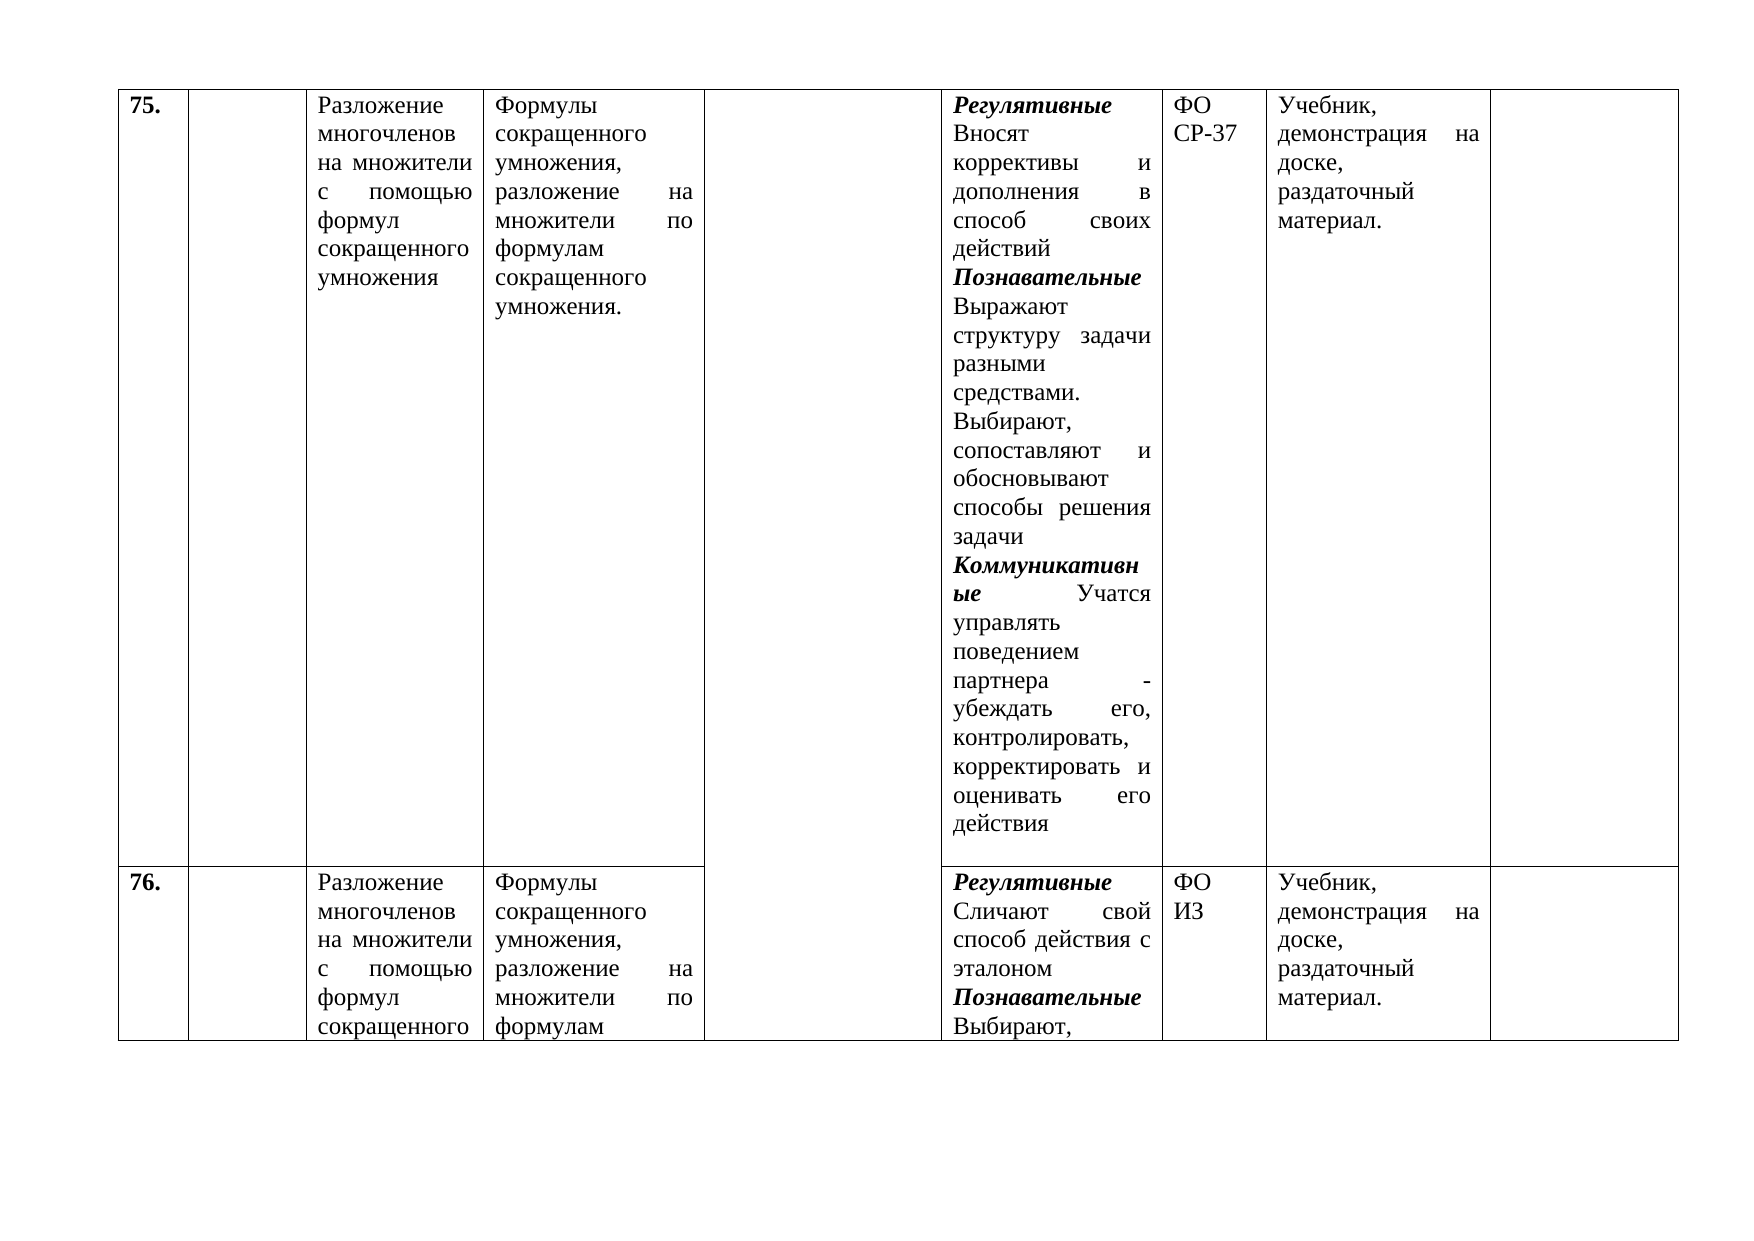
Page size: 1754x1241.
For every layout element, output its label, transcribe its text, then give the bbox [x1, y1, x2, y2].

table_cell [942, 867, 1162, 1039]
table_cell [1267, 90, 1490, 866]
table_cell [189, 867, 306, 1039]
table_cell [119, 867, 188, 1039]
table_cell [484, 90, 704, 866]
table_cell [189, 90, 306, 866]
table_cell [1491, 867, 1678, 1039]
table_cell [307, 90, 483, 866]
table_cell [1491, 90, 1678, 866]
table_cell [705, 90, 941, 1039]
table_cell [307, 867, 483, 1039]
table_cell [1267, 867, 1490, 1039]
table_cell [119, 90, 188, 866]
table_cell ФО СР-37 [1163, 90, 1266, 866]
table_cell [484, 867, 704, 1039]
table_cell ФО ИЗ [1163, 867, 1266, 1039]
table_cell Регулятивные Вносят коррективы и дополнения в способ своих действий Познавательные Выражают структуру задачи разными средствами. Выбирают, сопоставляют и обосновывают способы решения задачи Коммуникативные Учатся управлять поведением партнера - убеждать его, контролировать, корректировать и оценивать его действия [942, 90, 1162, 866]
